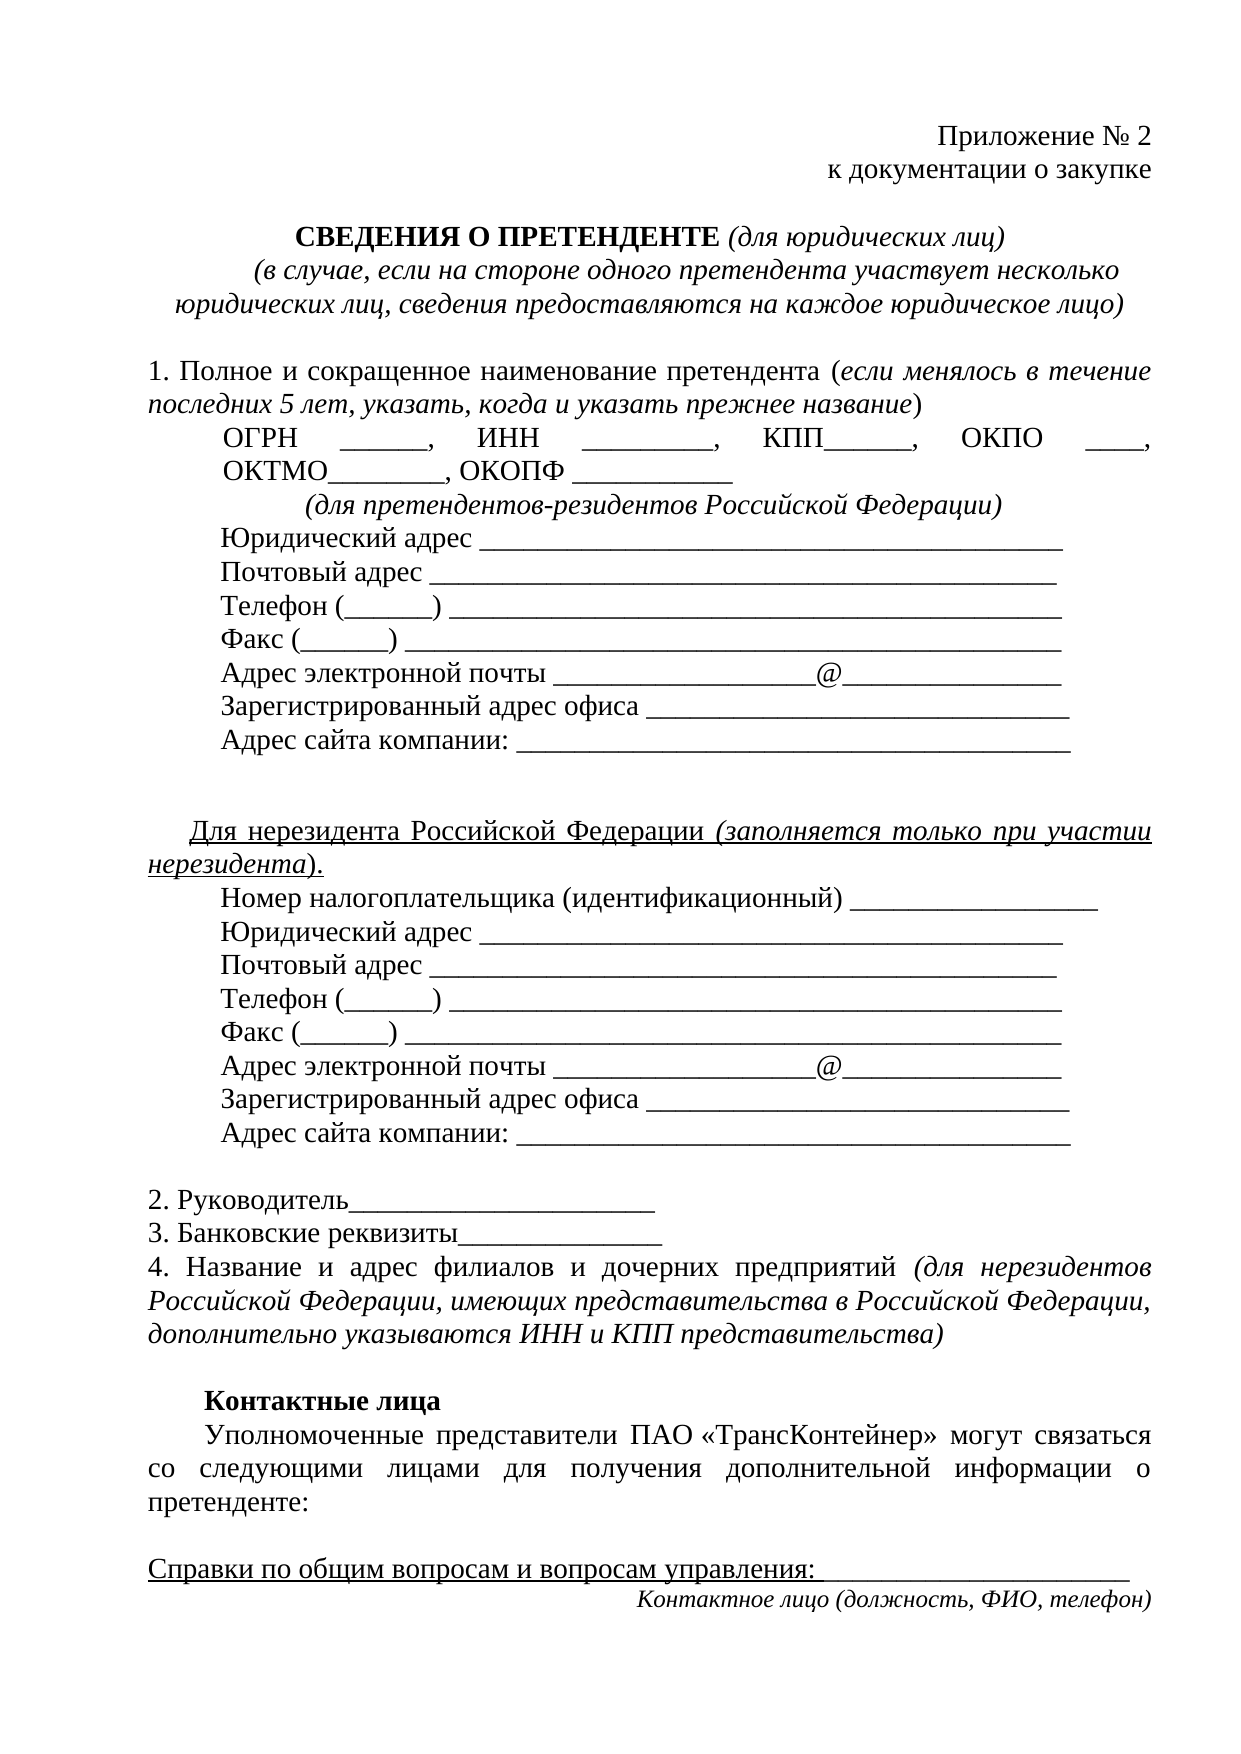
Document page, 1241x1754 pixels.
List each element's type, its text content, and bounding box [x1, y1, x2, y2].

text Приложение № 2 [148, 118, 1152, 152]
text Юридический адрес ________________________________________ [148, 914, 1152, 947]
text СВЕДЕНИЯ О ПРЕТЕНДЕНТЕ (для юридических лиц) [148, 219, 1152, 252]
text Адрес сайта компании: ______________________________________ [148, 1115, 1152, 1148]
text 4. Название и адрес филиалов и дочерних предприятий (для нерезидентов Российской Федерации, имеющих представительства в Российской Федерации, дополнительно указываются ИНН и КПП представительства) [148, 1249, 1152, 1350]
text (для претендентов-резидентов Российской Федерации) [148, 487, 1152, 521]
text Уполномоченные представители ПАО «ТрансКонтейнер» могут связаться со следующими лицами для получения дополнительной информации о претенденте: [148, 1417, 1152, 1517]
text Для нерезидента Российской Федерации (заполняется только при участии нерезидента). [148, 813, 1152, 880]
text Телефон (______) __________________________________________ [148, 981, 1152, 1014]
text к документации о закупке [148, 152, 1152, 185]
text Адрес сайта компании: ______________________________________ [148, 722, 1152, 755]
text Факс (______) _____________________________________________ [148, 1014, 1152, 1048]
text 2. Руководитель_____________________ [148, 1182, 1152, 1216]
text Юридический адрес ________________________________________ [148, 521, 1152, 554]
text Номер налогоплательщика (идентификационный) _________________ [148, 880, 1152, 914]
text Телефон (______) __________________________________________ [148, 588, 1152, 621]
text Справки по общим вопросам и вопросам управления: _____________________ [148, 1551, 1152, 1584]
text ОГРН ______, ИНН _________, КПП______, ОКПО ____, ОКТМО________, ОКОПФ ___________ [223, 420, 1152, 487]
text 1. Полное и сокращенное наименование претендента (если менялось в течение последних 5 лет, указать, когда и указать прежнее название) [148, 353, 1152, 420]
text Адрес электронной почты __________________@_______________ [148, 1048, 1152, 1081]
text Зарегистрированный адрес офиса _____________________________ [148, 688, 1152, 722]
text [148, 1584, 1152, 1613]
text Зарегистрированный адрес офиса _____________________________ [148, 1081, 1152, 1115]
text Почтовый адрес ___________________________________________ [148, 947, 1152, 981]
text Адрес электронной почты __________________@_______________ [148, 655, 1152, 688]
text 3. Банковские реквизиты______________ [148, 1216, 1152, 1249]
text Факс (______) _____________________________________________ [148, 621, 1152, 655]
text (в случае, если на стороне одного претендента участвует несколько юридических лиц, сведения предоставляются на каждое юридическое лицо) [148, 252, 1152, 319]
text Контактные лица [148, 1383, 1152, 1417]
text Почтовый адрес ___________________________________________ [148, 554, 1152, 588]
